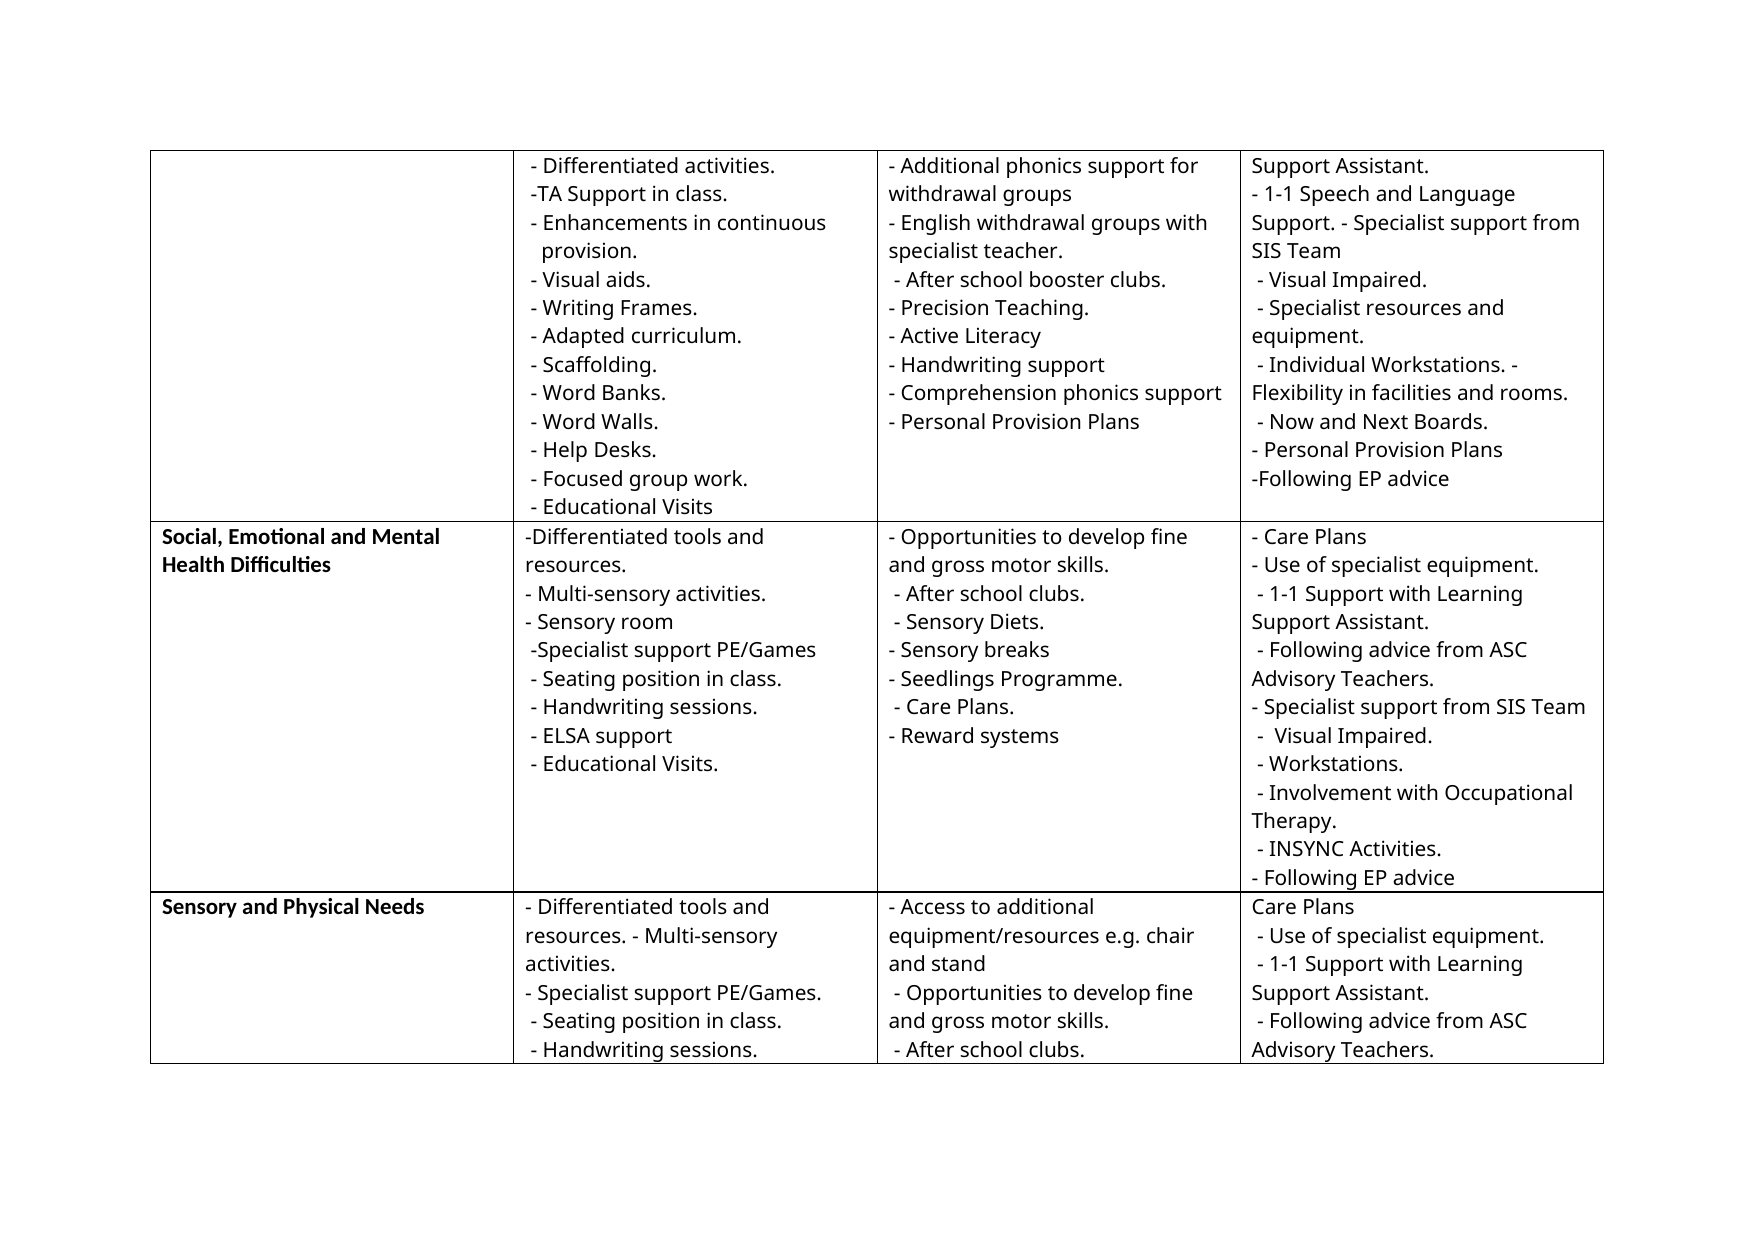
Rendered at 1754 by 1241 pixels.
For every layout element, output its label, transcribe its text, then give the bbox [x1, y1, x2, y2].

table_cell -Differentiated tools and resources. - Multi-sensory activities. - Sensory room -Specialist support PE/Games - Seating position in class. - Handwriting sessions. - ELSA support - Educational Visits. [514, 522, 877, 891]
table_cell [878, 893, 1240, 1063]
table_cell - Care Plans - Use of specialist equipment. - 1-1 Support with Learning Support Assistant. - Following advice from ASC Advisory Teachers. - Specialist support from SIS Team - Visual Impaired. - Workstations. - Involvement with Occupational Therapy. - INSYNC Activities. - Following EP advice [1241, 522, 1603, 891]
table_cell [1241, 151, 1603, 521]
table_cell - Opportunities to develop fine and gross motor skills. - After school clubs. - Sensory Diets. - Sensory breaks - Seedlings Programme. - Care Plans. - Reward systems [878, 522, 1240, 891]
table_cell Social, Emotional and Mental Health Difficulties [151, 522, 513, 891]
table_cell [514, 893, 877, 1063]
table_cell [514, 151, 877, 521]
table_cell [878, 151, 1240, 521]
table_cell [151, 151, 513, 521]
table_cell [1241, 893, 1603, 1063]
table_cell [151, 893, 513, 1063]
